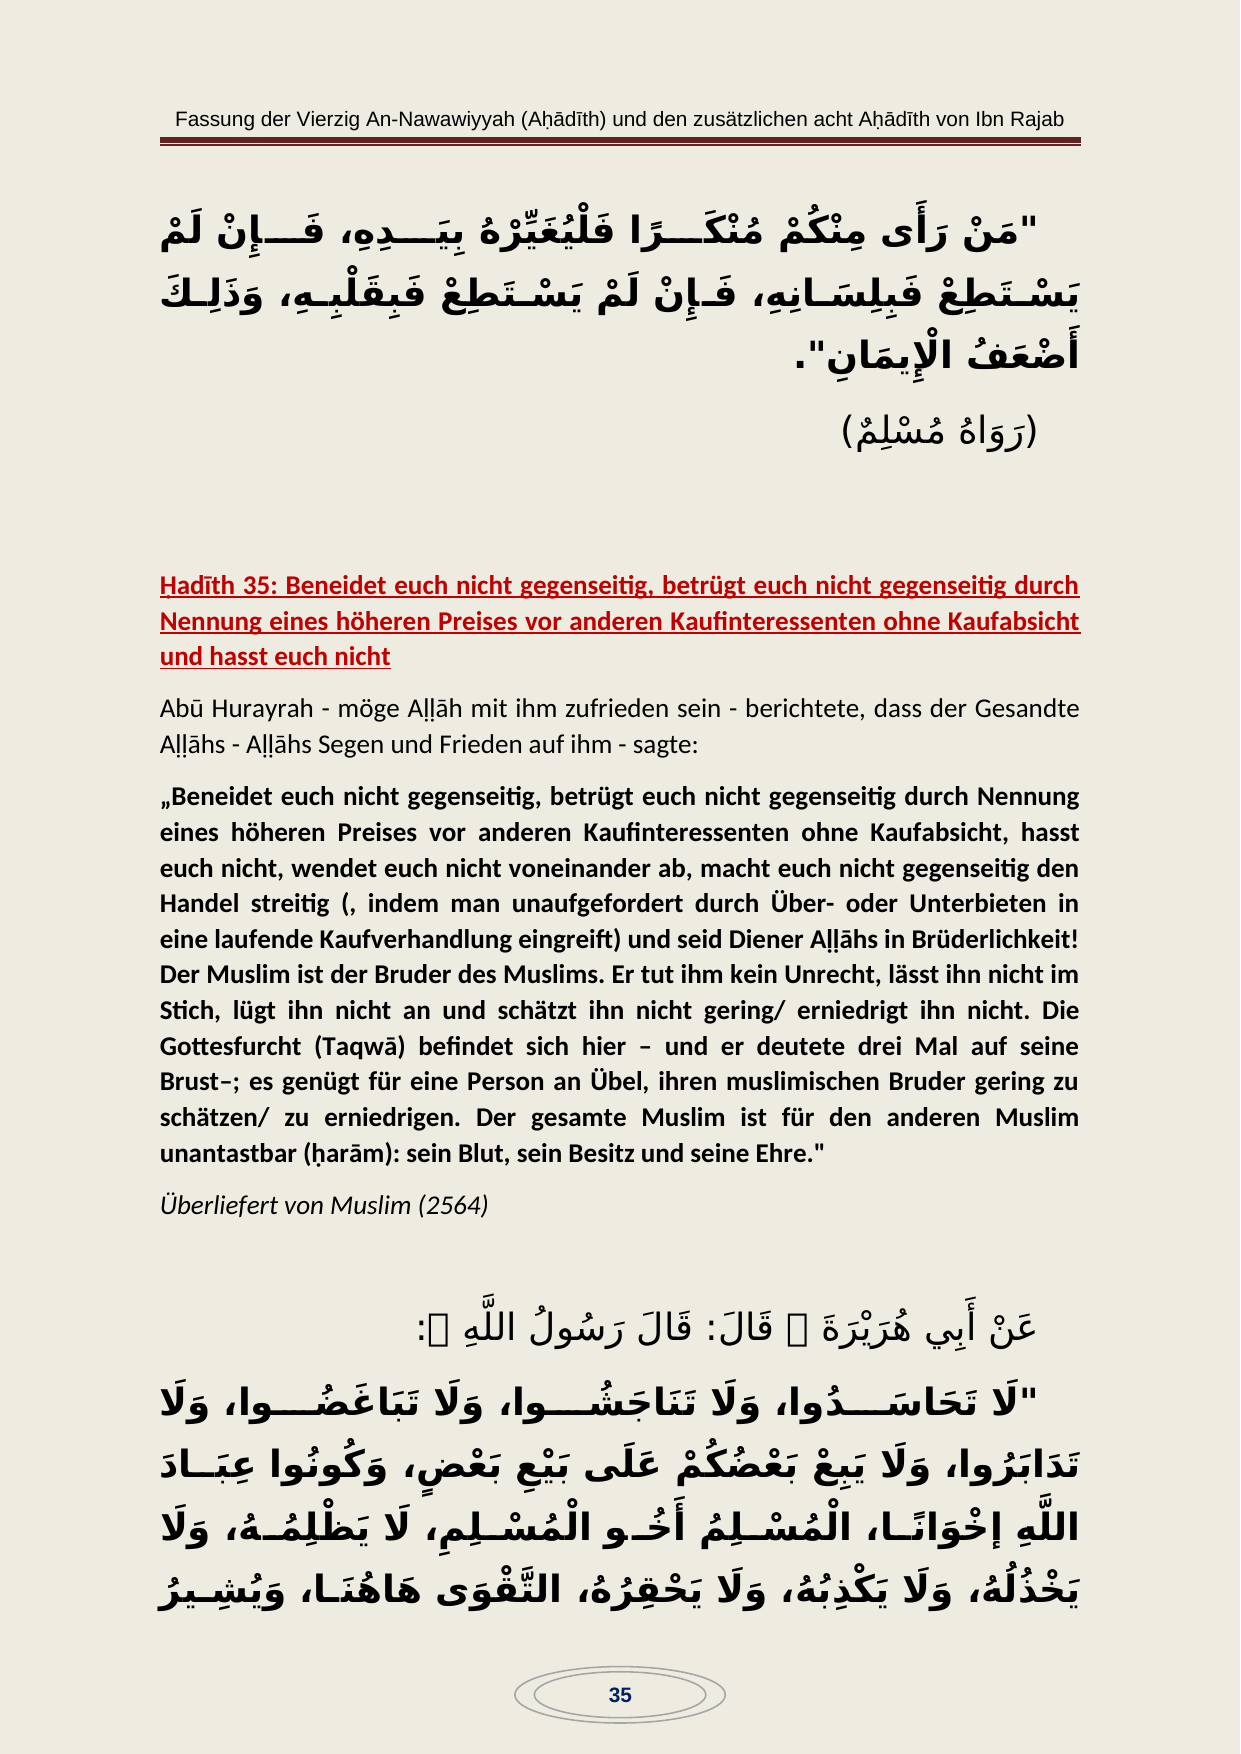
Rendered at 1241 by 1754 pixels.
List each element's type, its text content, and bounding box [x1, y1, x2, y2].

text Abū Hurayrah - möge Aḷḷāh mit ihm zufrieden sein - berichtete, dass der Gesandte Aḷḷāhs - Aḷḷāhs Segen und Frieden auf ihm - sagte: [159, 692, 1081, 760]
text Überliefert von Muslim (2564) [159, 1188, 1081, 1221]
text (رَوَاهُ مُسْلِمٌ) [159, 394, 1081, 456]
text „Beneidet euch nicht gegenseitig, betrügt euch nicht gegenseitig durch Nennung eines höheren Preises vor anderen Kaufinteressenten ohne Kaufabsicht, hasst euch nicht, wendet euch nicht voneinander ab, macht euch nicht gegenseitig den Handel streitig (, indem man unaufgefordert durch Über- oder Unterbieten in eine laufende Kaufverhandlung eingreift) und seid Diener Aḷḷāhs in Brüderlichkeit! Der Muslim ist der Bruder des Muslims. Er tut ihm kein Unrecht, lässt ihn nicht im Stich, lügt ihn nicht an und schätzt ihn nicht gering/ erniedrigt ihn nicht. Die Gottesfurcht (Taqwā) befindet sich hier – und er deutete drei Mal auf seine Brust–; es genügt für eine Person an Übel, ihren muslimischen Bruder gering zu schätzen/ zu erniedrigen. Der gesamte Muslim ist für den anderen Muslim unantastbar (ḥarām): sein Blut, sein Besitz und seine Ehre." [159, 779, 1081, 1169]
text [159, 1365, 1081, 1615]
text عَنْ أَبِي هُرَيْرَةَ قَالَ: قَالَ رَسُولُ اللَّهِ : [159, 1290, 1081, 1352]
text Ḥadīth 35: Beneidet euch nicht gegenseitig, betrügt euch nicht gegenseitig durch Nennung eines höheren Preises vor anderen Kaufinteressenten ohne Kaufabsicht und hasst euch nicht [159, 568, 1081, 632]
text Ḥadīth 35: Beneidet euch nicht gegenseitig, betrügt euch nicht gegenseitig durch Nennung eines höheren Preises vor anderen Kaufinteressenten ohne Kaufabsicht und hasst euch nicht [159, 633, 1081, 672]
text "مَنْ رَأَى مِنْكُمْ مُنْكَرًا فَلْيُغَيِّرْهُ بِيَدِهِ، فَإِنْ لَمْ يَسْتَطِعْ فَبِلِسَانِهِ، فَإِنْ لَمْ يَسْتَطِعْ فَبِقَلْبِهِ، وَذَلِكَ أَضْعَفُ الْإِيمَانِ". [159, 194, 1081, 381]
